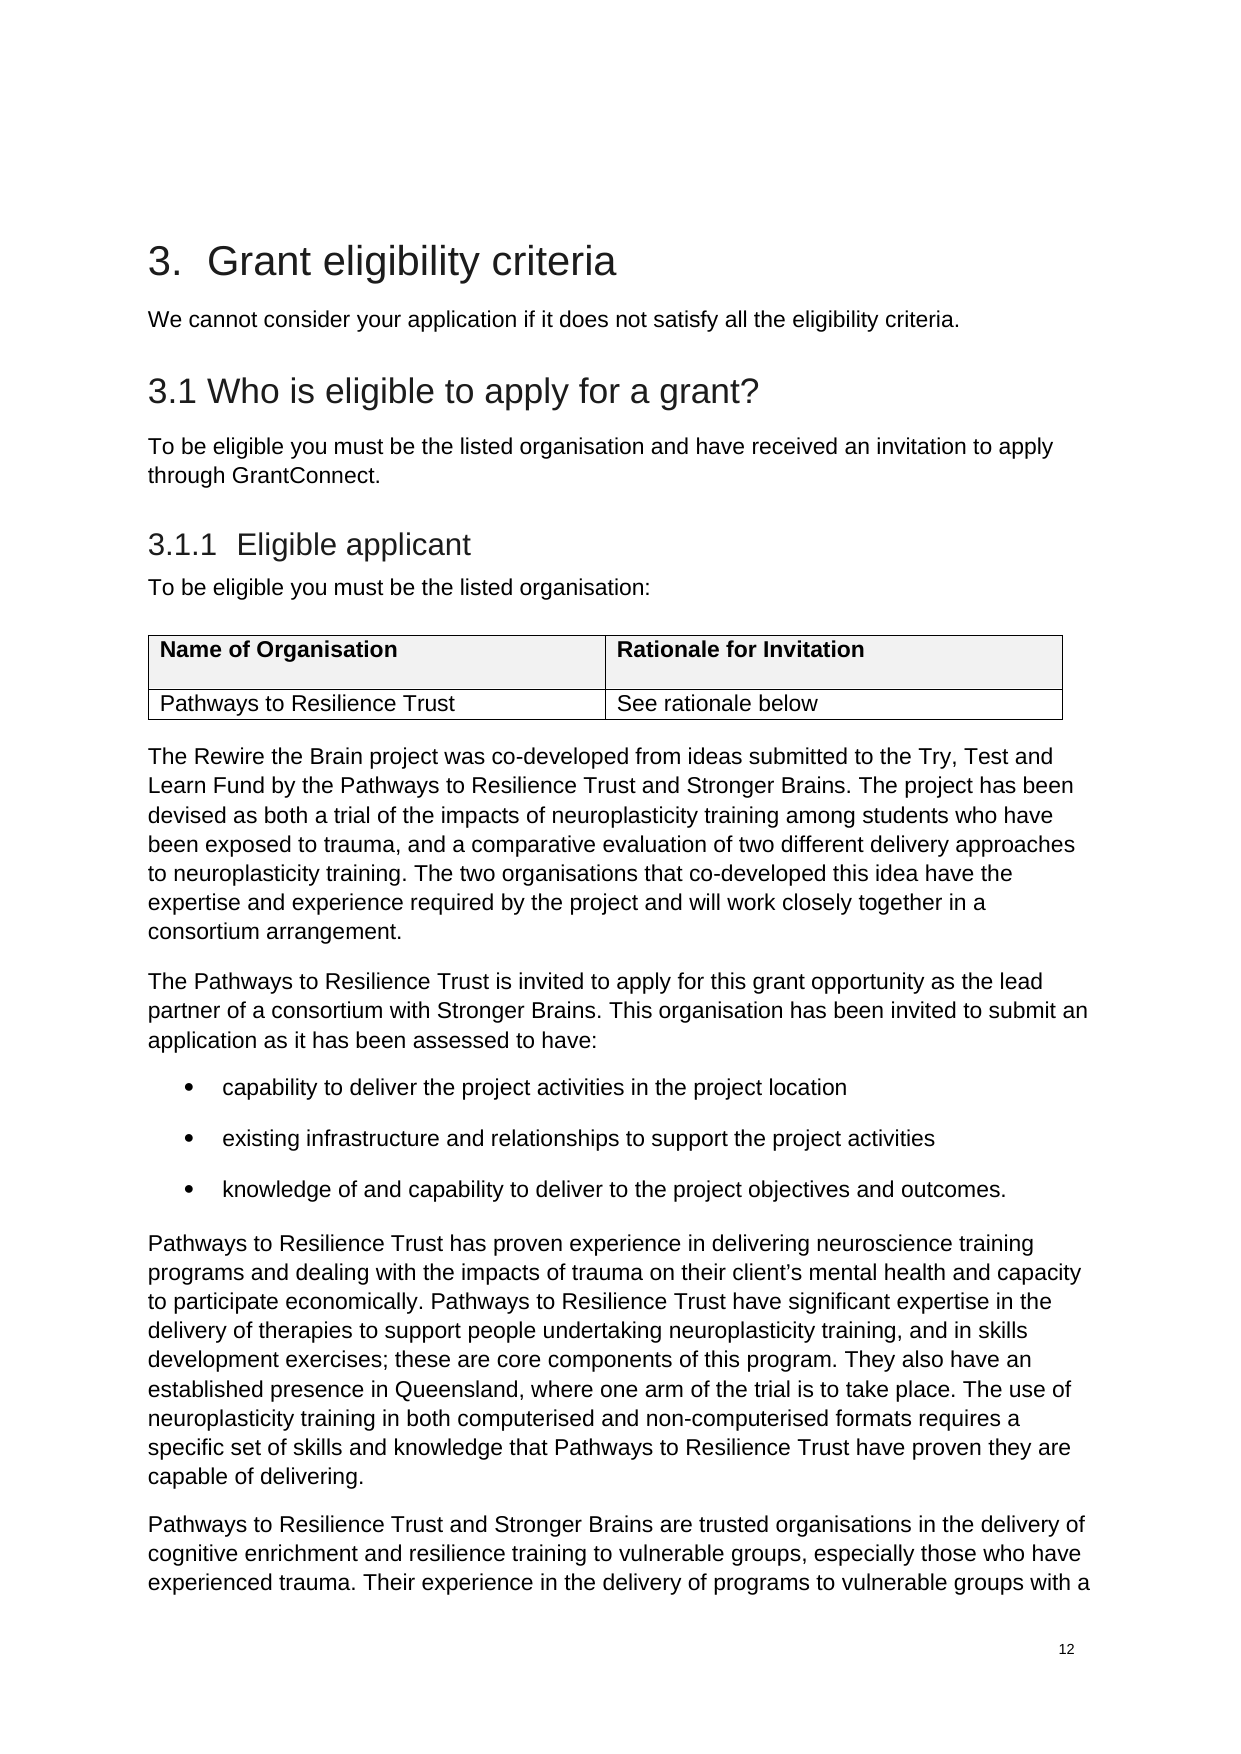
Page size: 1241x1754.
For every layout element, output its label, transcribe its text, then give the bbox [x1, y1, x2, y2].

subtitle Grant eligibility criteria [148, 236, 1092, 284]
table_header Rationale for Invitation [606, 636, 1062, 688]
text Pathways to Resilience Trust has proven experience in delivering neuroscience training programs and dealing with the impacts of trauma on their client’s mental health and capacity to participate economically. Pathways to Resilience Trust have significant expertise in the delivery of therapies to support people undertaking neuroplasticity training, and in skills development exercises; these are core components of this program. They also have an established presence in Queensland, where one arm of the trial is to take place. The use of neuroplasticity training in both computerised and non-computerised formats requires a specific set of skills and knowledge that Pathways to Resilience Trust have proven they are capable of delivering. [148, 1227, 1092, 1489]
text To be eligible you must be the listed organisation and have received an invitation to apply through GrantConnect. [148, 430, 1092, 488]
text The Pathways to Resilience Trust is invited to apply for this grant opportunity as the lead partner of a consortium with Stronger Brains. This organisation has been invited to submit an application as it has been assessed to have: [148, 966, 1092, 1053]
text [148, 1508, 1092, 1596]
list existing infrastructure and relationships to support the project activities [185, 1125, 1092, 1151]
text The Rewire the Brain project was co-developed from ideas submitted to the Try, Test and Learn Fund by the Pathways to Resilience Trust and Stronger Brains. The project has been devised as both a trial of the impacts of neuroplasticity training among students who have been exposed to trauma, and a comparative evaluation of two different delivery approaches to neuroplasticity training. The two organisations that co-developed this idea have the expertise and experience required by the project and will work closely together in a consortium arrangement. [148, 741, 1092, 945]
list capability to deliver the project activities in the project location [185, 1074, 1092, 1100]
text We cannot consider your application if it does not satisfy all the eligibility criteria. [148, 303, 1092, 332]
table_cell Pathways to Resilience Trust [149, 690, 605, 719]
subtitle Eligible applicant [148, 526, 1092, 562]
table_cell See rationale below [606, 690, 1062, 719]
table_header Name of Organisation [149, 636, 605, 688]
text To be eligible you must be the listed organisation: [148, 574, 1092, 601]
subtitle Who is eligible to apply for a grant? [148, 369, 1092, 411]
list knowledge of and capability to deliver to the project objectives and outcomes. [185, 1176, 1092, 1202]
